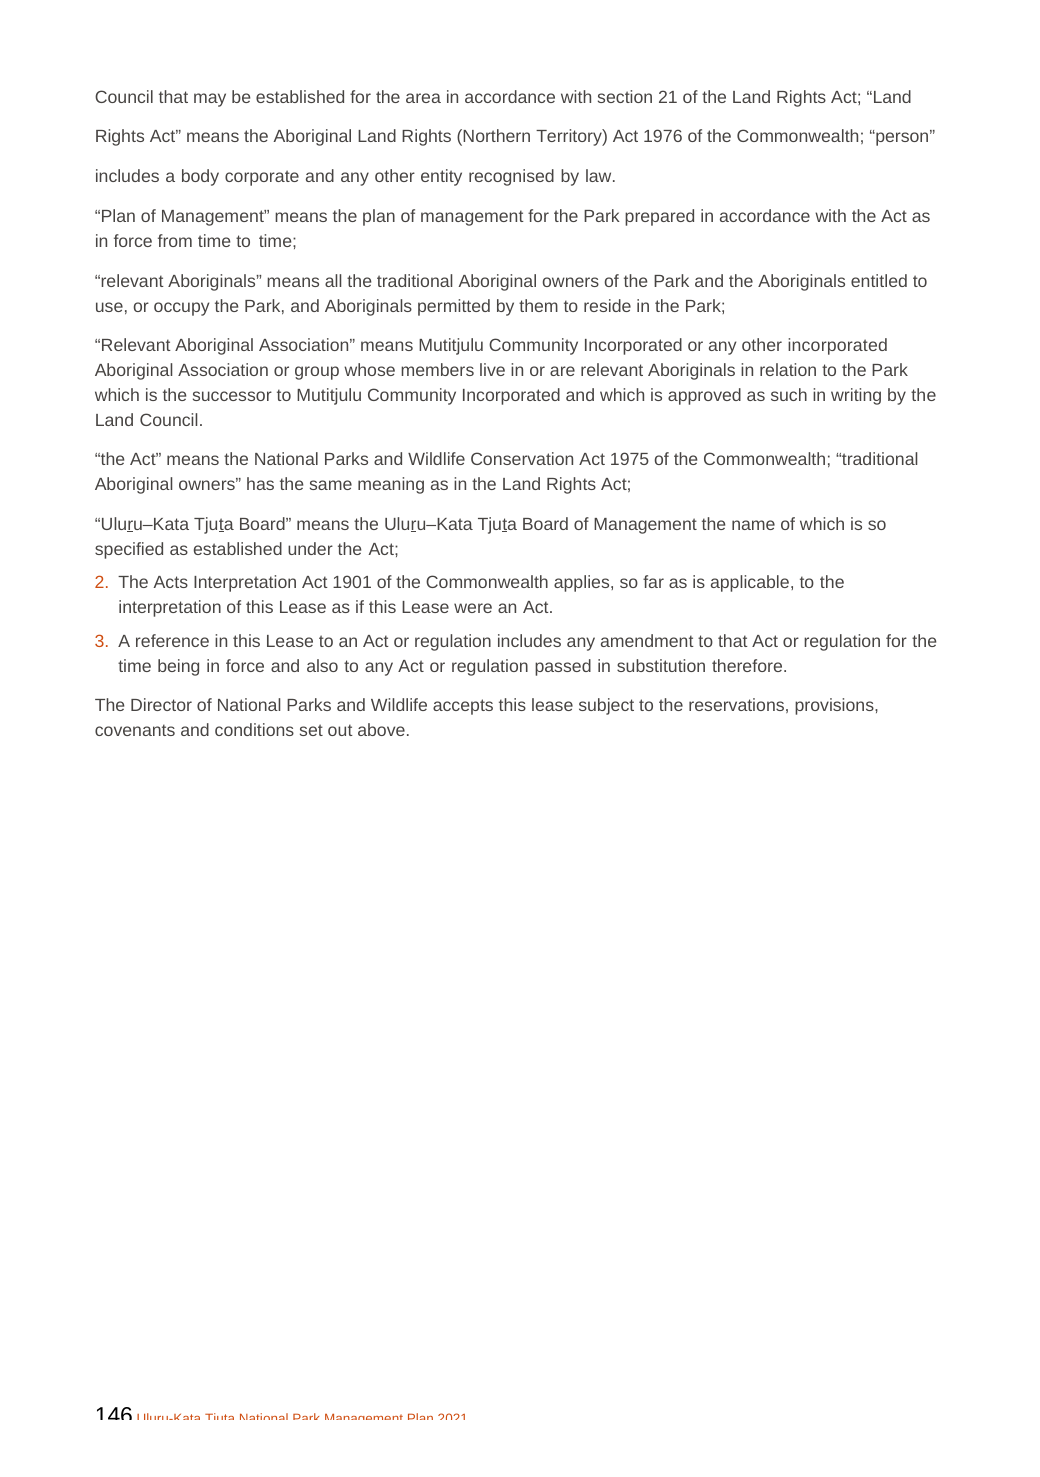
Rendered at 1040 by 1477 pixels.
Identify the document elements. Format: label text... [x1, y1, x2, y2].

text “Uluru–Kata Tjuta Board” means the Uluru–Kata Tjuta Board of Management the name of which is so specified as established under the Act; [94, 513, 945, 559]
text “Plan of Management” means the plan of management for the Park prepared in accordance with the Act as in force from time to time; [94, 206, 942, 251]
text “relevant Aboriginals” means all the traditional Aboriginal owners of the Park and the Aboriginals entitled to use, or occupy the Park, and Aboriginals permitted by them to reside in the Park; [94, 270, 945, 316]
list A reference in this Lease to an Act or regulation includes any amendment to that Act or regulation for the time being in force and also to any Act or regulation passed in substitution therefore. [94, 631, 962, 676]
text Council that may be established for the area in accordance with section 21 of the Land Rights Act; “Land Rights Act” means the Aboriginal Land Rights (Northern Territory) Act 1976 of the Commonwealth; “person” includes a body corporate and any other entity recognised by law. [94, 86, 937, 186]
text The Director of National Parks and Wildlife accepts this lease subject to the reservations, provisions, covenants and conditions set out above. [94, 695, 945, 740]
list The Acts Interpretation Act 1901 of the Commonwealth applies, so far as is applicable, to the interpretation of this Lease as if this Lease were an Act. [94, 572, 867, 617]
text “Relevant Aboriginal Association” means Mutitjulu Community Incorporated or any other incorporated Aboriginal Association or group whose members live in or are relevant Aboriginals in relation to the Park which is the successor to Mutitjulu Community Incorporated and which is approved as such in writing by the Land Council. [94, 335, 945, 430]
text “the Act” means the National Parks and Wildlife Conservation Act 1975 of the Commonwealth; “traditional Aboriginal owners” has the same meaning as in the Land Rights Act; [94, 449, 945, 494]
